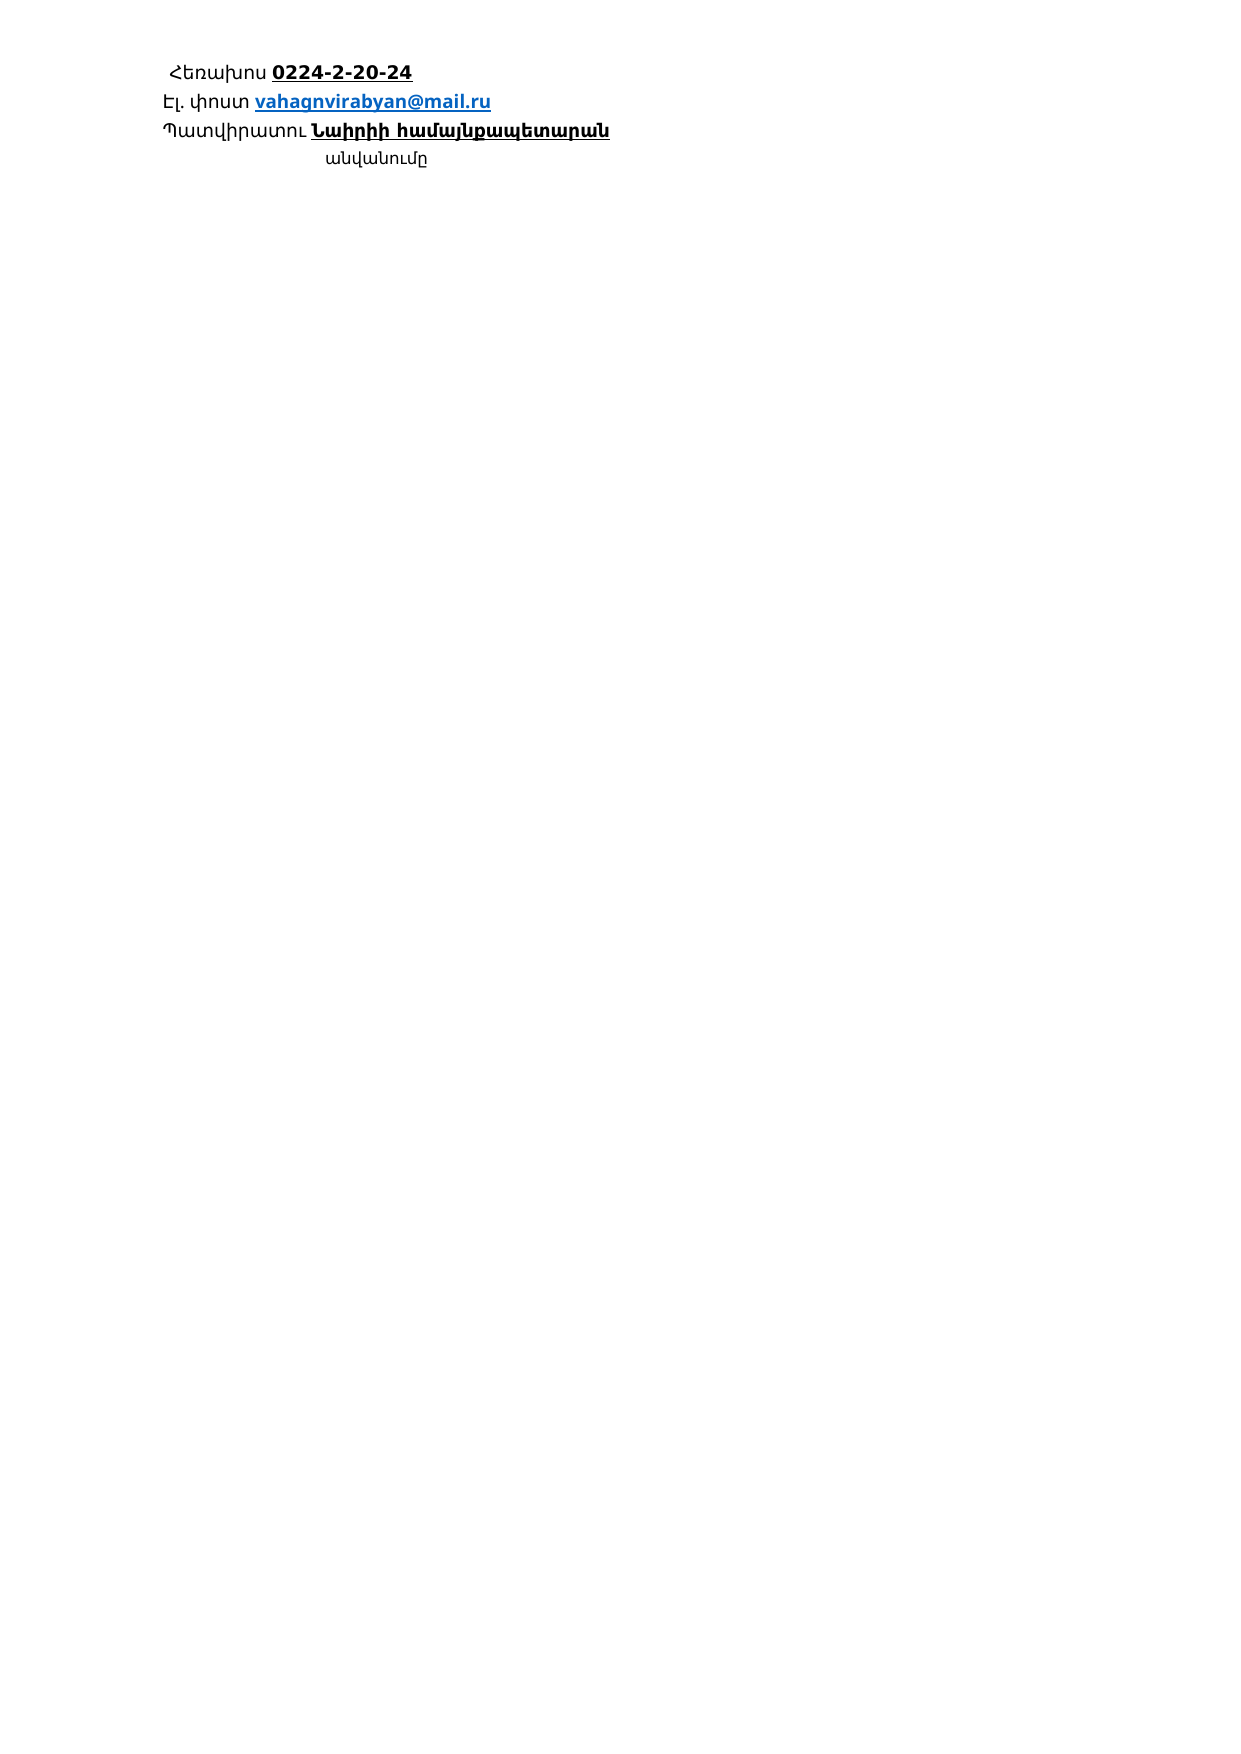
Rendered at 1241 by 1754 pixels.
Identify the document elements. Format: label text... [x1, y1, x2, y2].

text Էլ. փոստ vahagnvirabyan@mail.ru [103, 88, 1167, 114]
text անվանումը [103, 147, 1167, 169]
text Հեռախոս 0224-2-20-24 [103, 59, 1167, 84]
text Պատվիրատու Նաիրիի համայնքապետարան [103, 118, 1167, 143]
